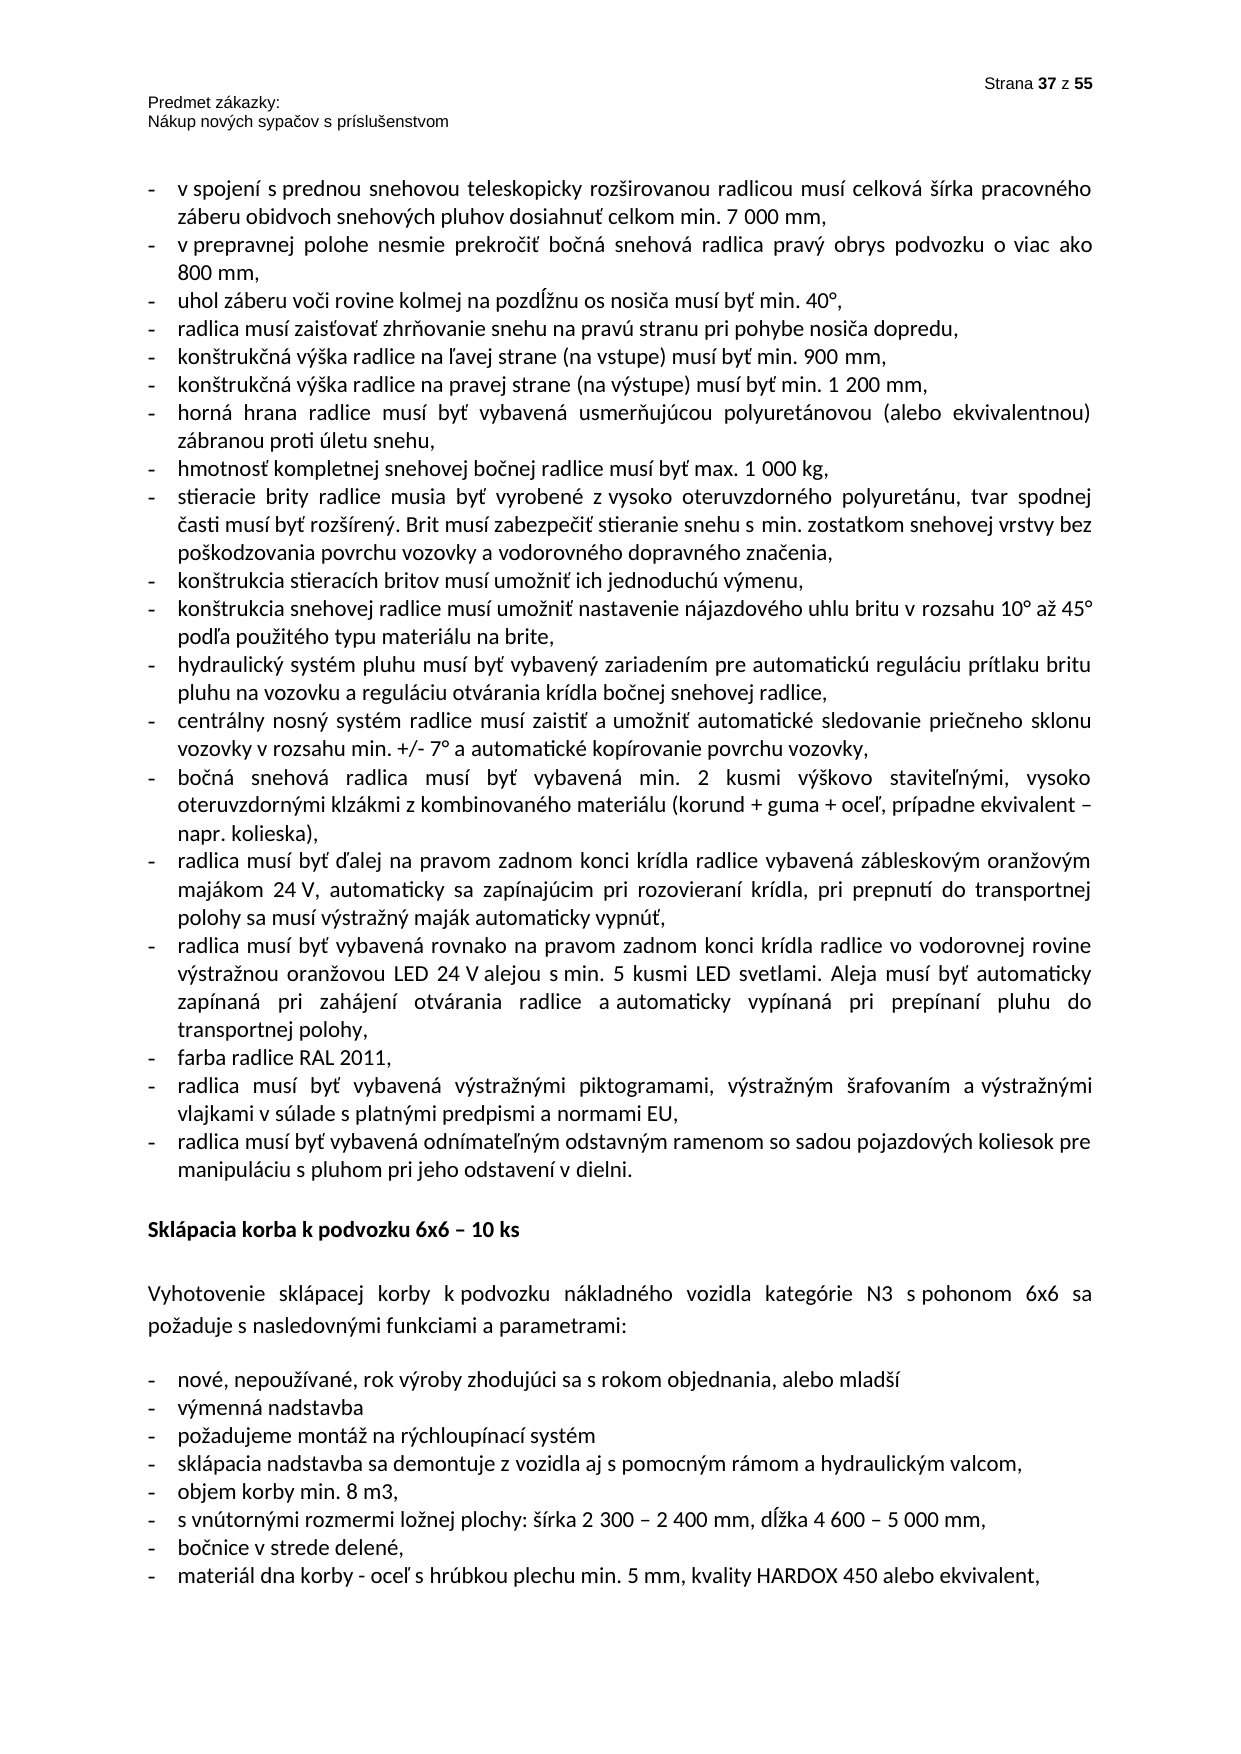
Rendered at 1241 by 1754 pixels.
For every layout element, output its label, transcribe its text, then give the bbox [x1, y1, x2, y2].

list bočnice v strede delené, [148, 1533, 1092, 1561]
list výmenná nadstavba [148, 1393, 1092, 1421]
text Vyhotovenie sklápacej korby k podvozku nákladného vozidla kategórie N3 s pohonom 6x6 sa požaduje s nasledovnými funkciami a parametrami: [148, 1279, 1092, 1340]
list objem korby min. 8 m3, [148, 1477, 1092, 1505]
list radlica musí zaisťovať zhrňovanie snehu na pravú stranu pri pohybe nosiča dopredu, [148, 314, 1092, 342]
list farba radlice RAL 2011, [148, 1043, 1092, 1071]
list sklápacia nadstavba sa demontuje z vozidla aj s pomocným rámom a hydraulickým valcom, [148, 1449, 1092, 1477]
list konštrukčná výška radlice na ľavej strane (na vstupe) musí byť min. 900 mm, [148, 342, 1092, 370]
list hydraulický systém pluhu musí byť vybavený zariadením pre automatickú reguláciu prítlaku britu pluhu na vozovku a reguláciu otvárania krídla bočnej snehovej radlice, [148, 651, 1092, 707]
list radlica musí byť vybavená výstražnými piktogramami, výstražným šrafovaním a výstražnými vlajkami v súlade s platnými predpismi a normami EU, [148, 1071, 1092, 1127]
list radlica musí byť vybavená odnímateľným odstavným ramenom so sadou pojazdových koliesok pre manipuláciu s pluhom pri jeho odstavení v dielni. [148, 1127, 1092, 1183]
list s vnútornými rozmermi ložnej plochy: šírka 2 300 – 2 400 mm, dĺžka 4 600 – 5 000 mm, [148, 1505, 1092, 1533]
list konštrukcia snehovej radlice musí umožniť nastavenie nájazdového uhlu britu v rozsahu 10° až 45° podľa použitého typu materiálu na brite, [148, 594, 1092, 651]
list bočná snehová radlica musí byť vybavená min. 2 kusmi výškovo staviteľnými, vysoko oteruvzdornými klzákmi z kombinovaného materiálu (korund + guma + oceľ, prípadne ekvivalent – napr. kolieska), [148, 763, 1092, 847]
list konštrukcia stieracích britov musí umožniť ich jednoduchú výmenu, [148, 566, 1092, 594]
list radlica musí byť ďalej na pravom zadnom konci krídla radlice vybavená zábleskovým oranžovým majákom 24 V, automaticky sa zapínajúcim pri rozovieraní krídla, pri prepnutí do transportnej polohy sa musí výstražný maják automaticky vypnúť, [148, 847, 1092, 931]
list materiál dna korby - oceľ s hrúbkou plechu min. 5 mm, kvality HARDOX 450 alebo ekvivalent, [148, 1561, 1092, 1589]
list v prepravnej polohe nesmie prekročiť bočná snehová radlica pravý obrys podvozku o viac ako 800 mm, [148, 230, 1092, 286]
list hmotnosť kompletnej snehovej bočnej radlice musí byť max. 1 000 kg, [148, 454, 1092, 482]
list požadujeme montáž na rýchloupínací systém [148, 1421, 1092, 1449]
list radlica musí byť vybavená rovnako na pravom zadnom konci krídla radlice vo vodorovnej rovine výstražnou oranžovou LED 24 V alejou s min. 5 kusmi LED svetlami. Aleja musí byť automaticky zapínaná pri zahájení otvárania radlice a automaticky vypínaná pri prepínaní pluhu do transportnej polohy, [148, 931, 1092, 1043]
list uhol záberu voči rovine kolmej na pozdĺžnu os nosiča musí byť min. 40°, [148, 286, 1092, 314]
list konštrukčná výška radlice na pravej strane (na výstupe) musí byť min. 1 200 mm, [148, 370, 1092, 398]
list centrálny nosný systém radlice musí zaistiť a umožniť automatické sledovanie priečneho sklonu vozovky v rozsahu min. +/- 7° a automatické kopírovanie povrchu vozovky, [148, 707, 1092, 763]
text Sklápacia korba k podvozku 6x6 – 10 ks [148, 1215, 1092, 1243]
list v spojení s prednou snehovou teleskopicky rozširovanou radlicou musí celková šírka pracovného záberu obidvoch snehových pluhov dosiahnuť celkom min. 7 000 mm, [148, 174, 1092, 230]
list horná hrana radlice musí byť vybavená usmerňujúcou polyuretánovou (alebo ekvivalentnou) zábranou proti úletu snehu, [148, 398, 1092, 454]
list nové, nepoužívané, rok výroby zhodujúci sa s rokom objednania, alebo mladší [148, 1365, 1092, 1393]
list stieracie brity radlice musia byť vyrobené z vysoko oteruvzdorného polyuretánu, tvar spodnej časti musí byť rozšírený. Brit musí zabezpečiť stieranie snehu s min. zostatkom snehovej vrstvy bez poškodzovania povrchu vozovky a vodorovného dopravného značenia, [148, 482, 1092, 566]
